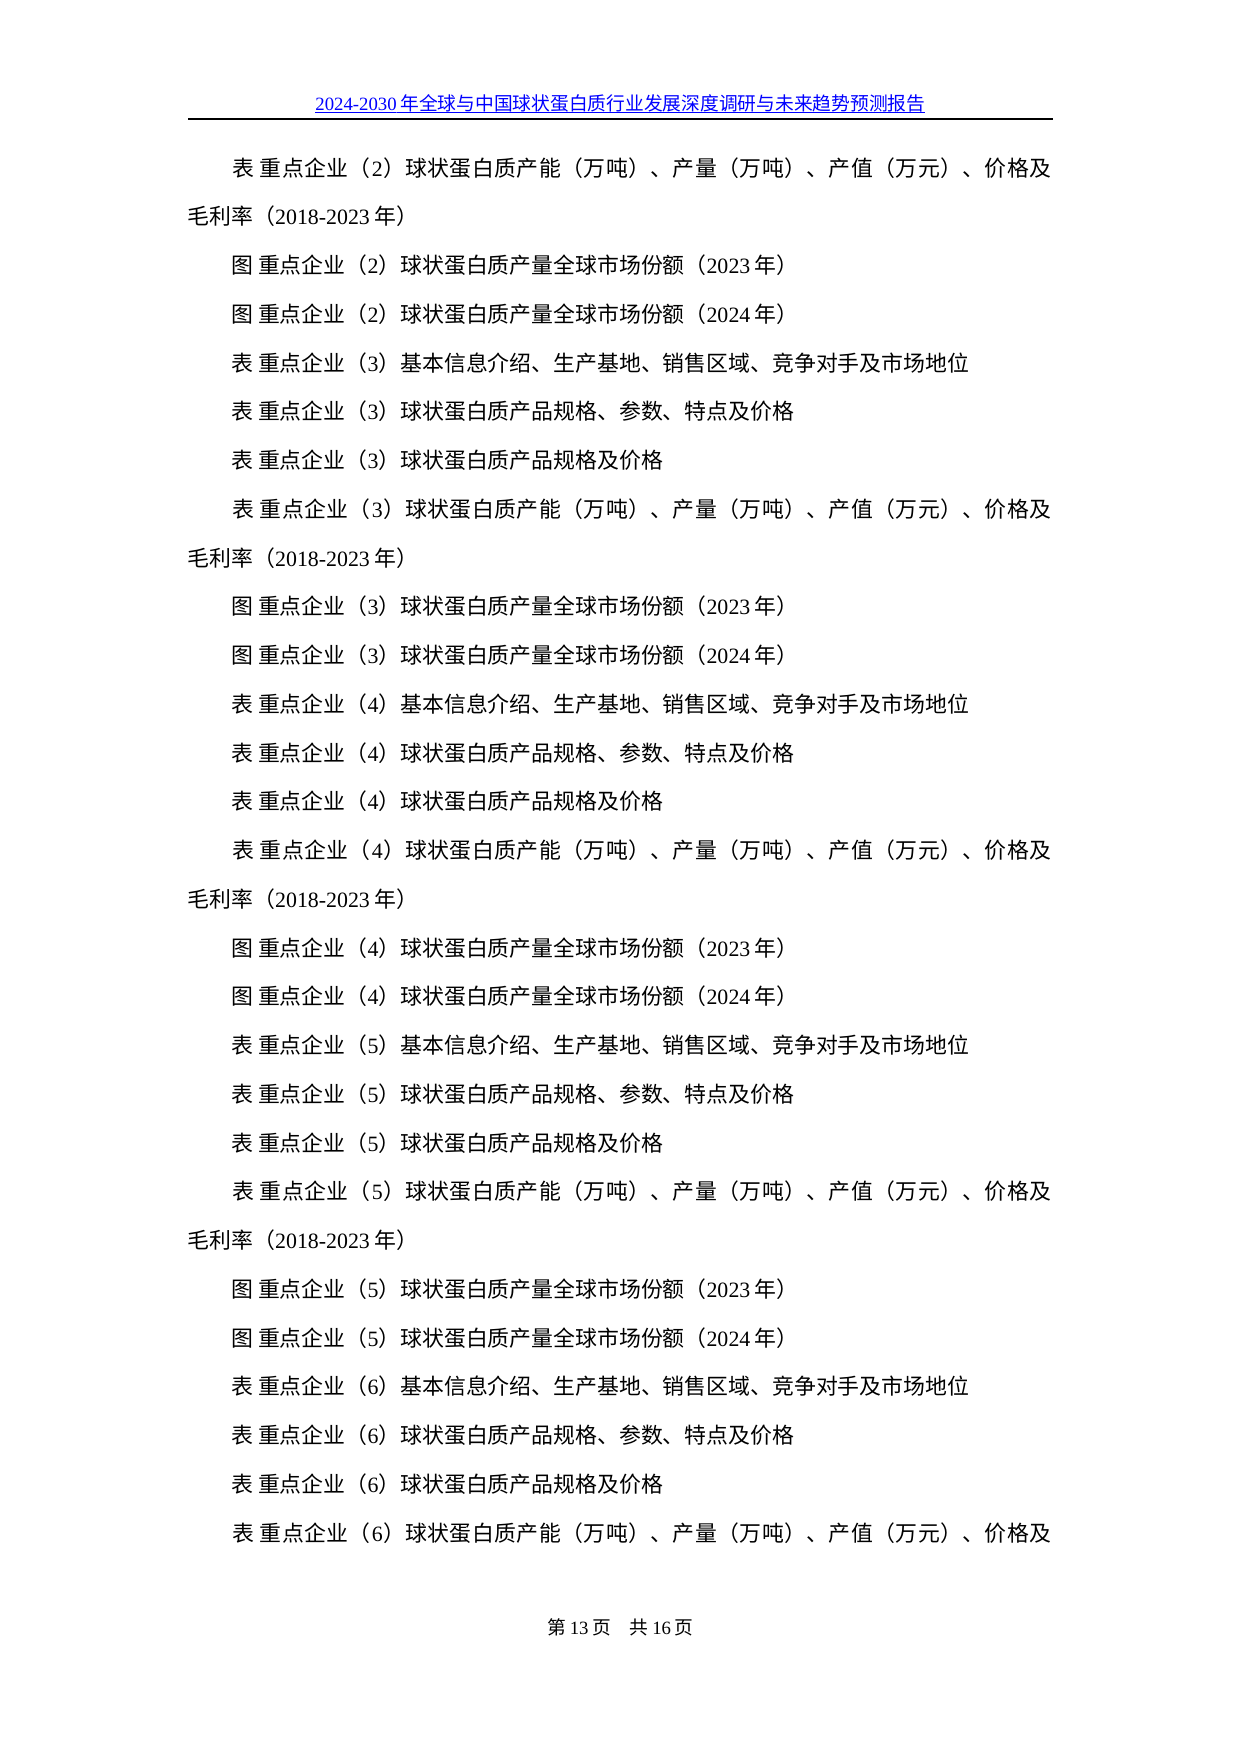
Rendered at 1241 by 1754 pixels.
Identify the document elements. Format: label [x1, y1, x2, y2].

text [187, 150, 1053, 1548]
